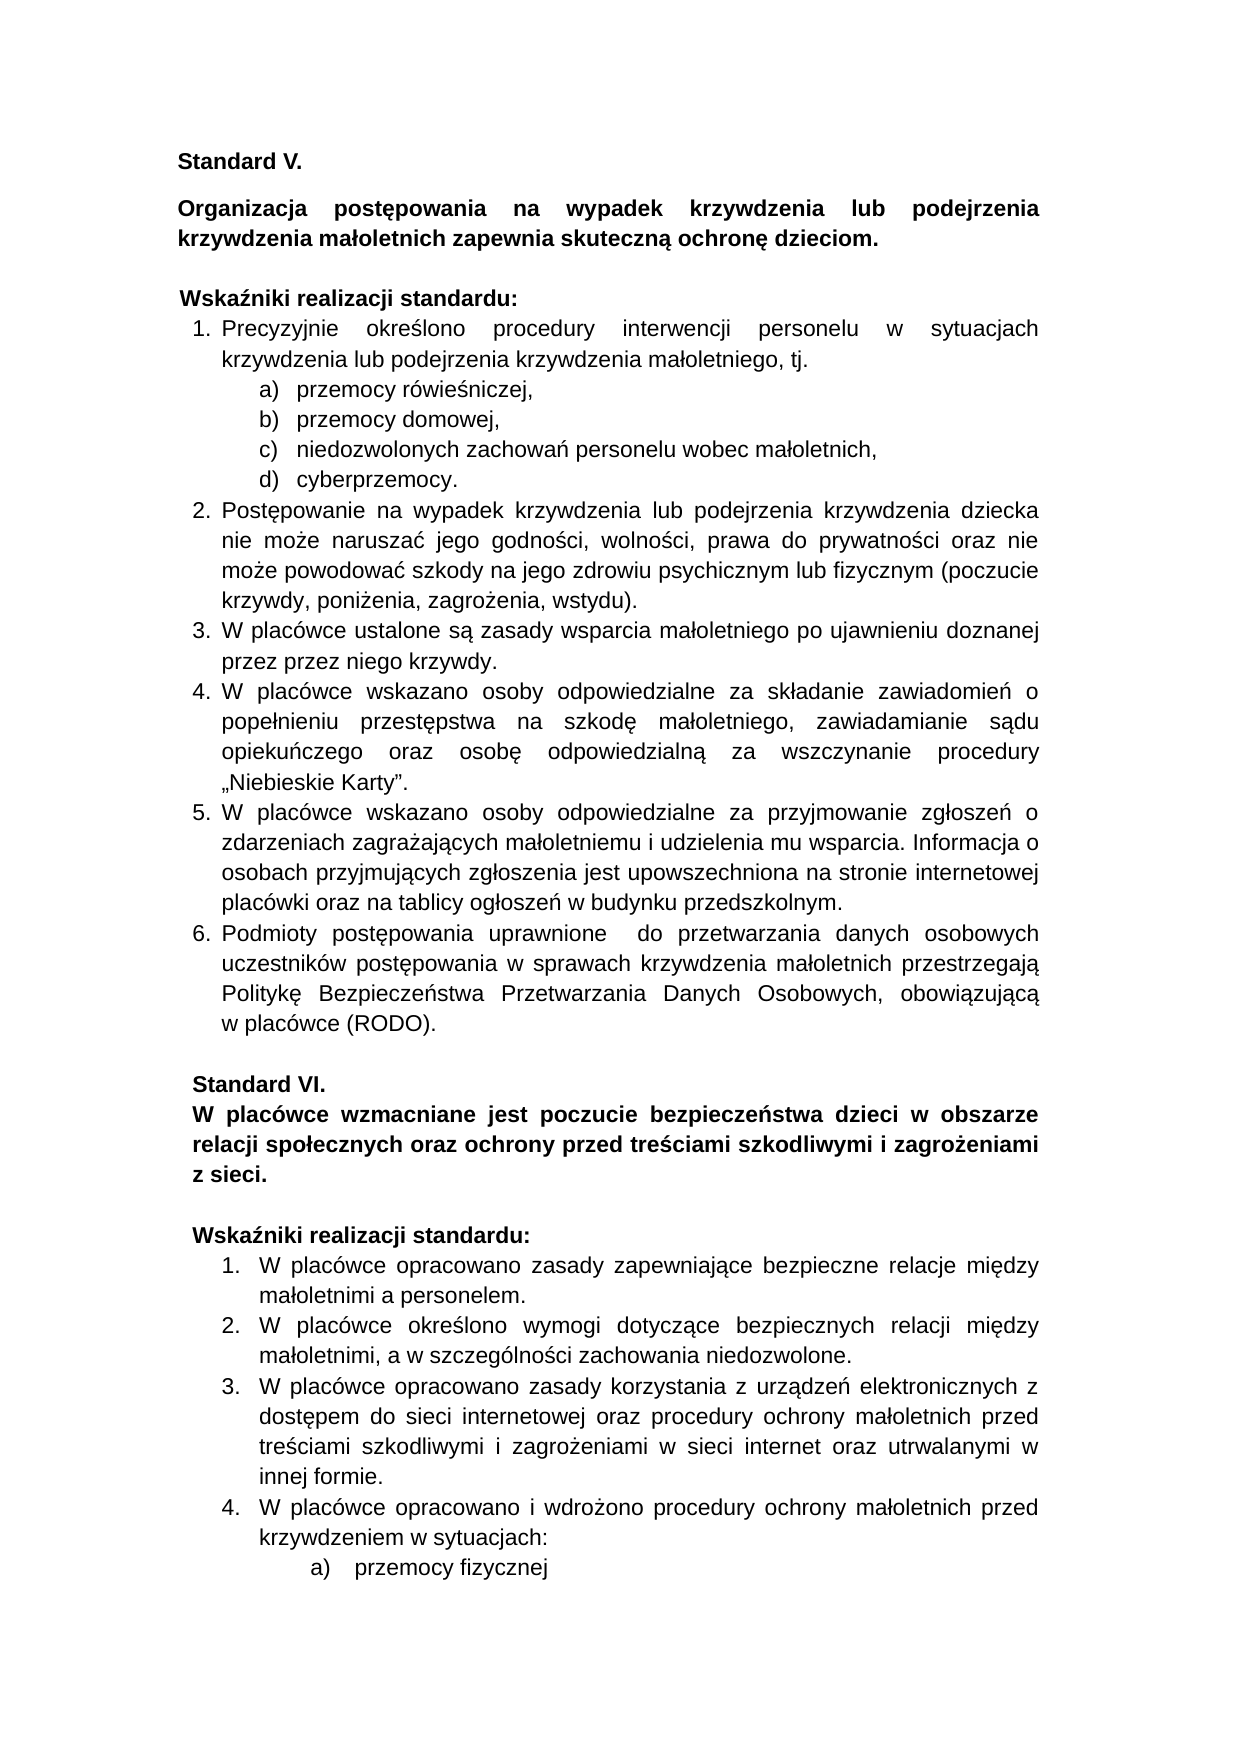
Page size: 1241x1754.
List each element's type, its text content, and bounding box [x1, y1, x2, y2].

list W placówce określono wymogi dotyczące bezpiecznych relacji między małoletnimi, a w szczególności zachowania niedozwolone. [221, 1312, 1039, 1369]
text Standard V. [177, 148, 1039, 174]
text Wskaźniki realizacji standardu: [148, 285, 1039, 311]
list W placówce wskazano osoby odpowiedzialne za przyjmowanie zgłoszeń o zdarzeniach zagrażających małoletniemu i udzielenia mu wsparcia. Informacja o osobach przyjmujących zgłoszenia jest upowszechniona na stronie internetowej placówki oraz na tablicy ogłoszeń w budynku przedszkolnym. [192, 799, 1039, 916]
list cyberprzemocy. [259, 466, 1039, 493]
list W placówce opracowano zasady korzystania z urządzeń elektronicznych z dostępem do sieci internetowej oraz procedury ochrony małoletnich przed treściami szkodliwymi i zagrożeniami w sieci internet oraz utrwalanymi w innej formie. [221, 1373, 1039, 1489]
text Wskaźniki realizacji standardu: [192, 1222, 1039, 1248]
list W placówce opracowano zasady zapewniające bezpieczne relacje między małoletnimi a personelem. [221, 1252, 1039, 1308]
text Organizacja postępowania na wypadek krzywdzenia lub podejrzenia krzywdzenia małoletnich zapewnia skuteczną ochronę dzieciom. [177, 194, 1039, 251]
list Precyzyjnie określono procedury interwencji personelu w sytuacjach krzywdzenia lub podejrzenia krzywdzenia małoletniego, tj. [192, 315, 1039, 372]
list W placówce ustalone są zasady wsparcia małoletniego po ujawnieniu doznanej przez przez niego krzywdy. [192, 617, 1039, 674]
list niedozwolonych zachowań personelu wobec małoletnich, [259, 436, 1039, 462]
list Podmioty postępowania uprawnione do przetwarzania danych osobowych uczestników postępowania w sprawach krzywdzenia małoletnich przestrzegają Politykę Bezpieczeństwa Przetwarzania Danych Osobowych, obowiązującą w placówce (RODO). [192, 919, 1039, 1036]
list Postępowanie na wypadek krzywdzenia lub podejrzenia krzywdzenia dziecka nie może naruszać jego godności, wolności, prawa do prywatności oraz nie może powodować szkody na jego zdrowiu psychicznym lub fizycznym (poczucie krzywdy, poniżenia, zagrożenia, wstydu). [192, 497, 1039, 613]
list W placówce opracowano i wdrożono procedury ochrony małoletnich przed krzywdzeniem w sytuacjach: [221, 1493, 1039, 1550]
text Standard VI. [192, 1071, 1039, 1097]
list przemocy domowej, [259, 406, 1039, 432]
list przemocy fizycznej [310, 1554, 1039, 1580]
list przemocy rówieśniczej, [259, 376, 1039, 402]
text W placówce wzmacniane jest poczucie bezpieczeństwa dzieci w obszarze relacji społecznych oraz ochrony przed treściami szkodliwymi i zagrożeniami z sieci. [192, 1101, 1039, 1187]
list W placówce wskazano osoby odpowiedzialne za składanie zawiadomień o popełnieniu przestępstwa na szkodę małoletniego, zawiadamianie sądu opiekuńczego oraz osobę odpowiedzialną za wszczynanie procedury „Niebieskie Karty”. [192, 678, 1039, 795]
